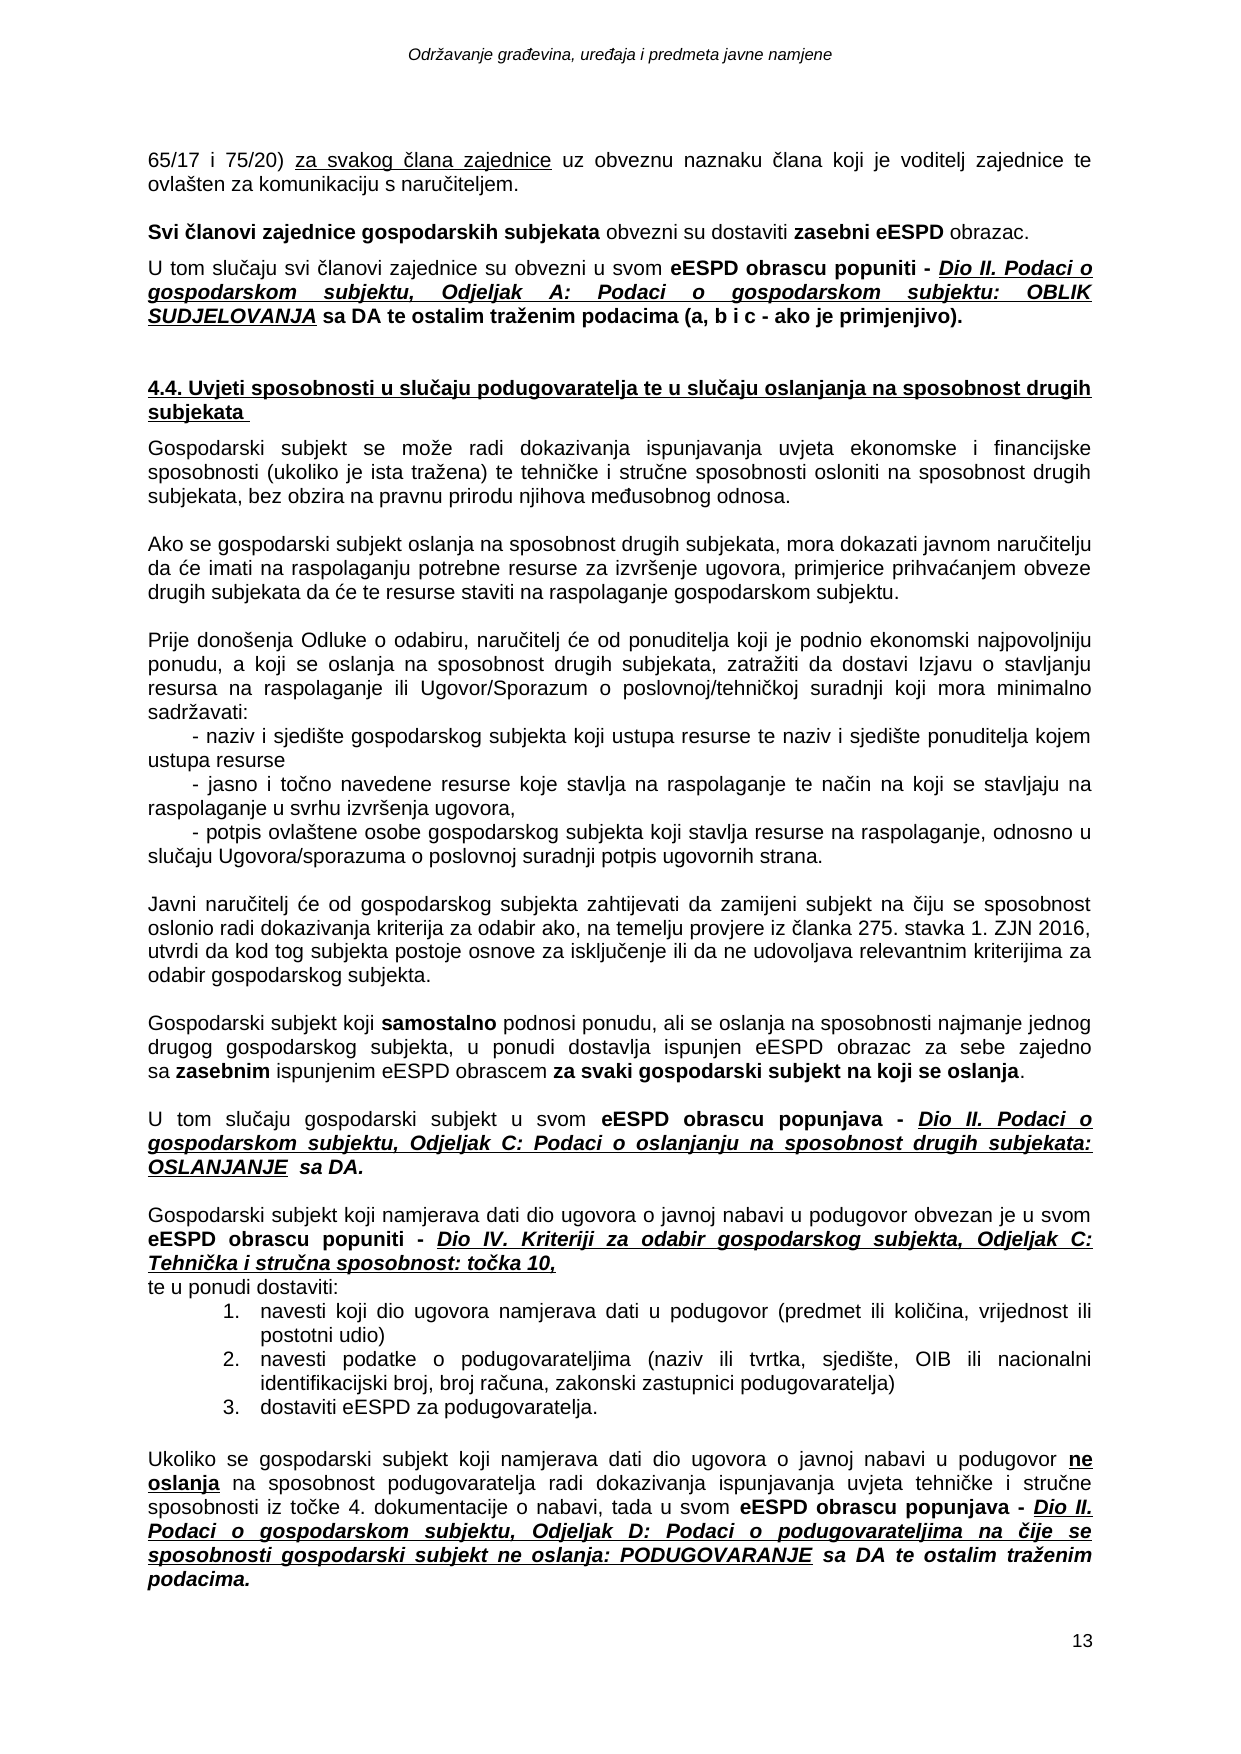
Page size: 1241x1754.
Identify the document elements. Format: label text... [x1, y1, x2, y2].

text Svi članovi zajednice gospodarskih subjekata obvezni su dostaviti zasebni eESPD obrazac. [148, 219, 1093, 243]
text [148, 148, 1093, 196]
text Ako se gospodarski subjekt oslanja na sposobnost drugih subjekata, mora dokazati javnom naručitelju da će imati na raspolaganju potrebne resurse za izvršenje ugovora, primjerice prihvaćanjem obveze drugih subjekata da će te resurse staviti na raspolaganje gospodarskom subjektu. [148, 532, 1093, 604]
text Ukoliko se gospodarski subjekt koji namjerava dati dio ugovora o javnoj nabavi u podugovor ne oslanja na sposobnost podugovaratelja radi dokazivanja ispunjavanja uvjeta tehničke i stručne sposobnosti iz točke 4. dokumentacije o nabavi, tada u svom eESPD obrascu popunjava - Dio II. Podaci o gospodarskom subjektu, Odjeljak D: Podaci o podugovarateljima na čije se sposobnosti gospodarski subjekt ne oslanja: PODUGOVARANJE sa DA te ostalim traženim podacima. [148, 1447, 1093, 1591]
text 4.4. Uvjeti sposobnosti u slučaju podugovaratelja te u slučaju oslanjanja na sposobnost drugih subjekata [148, 376, 1093, 424]
list dostaviti eESPD za podugovaratelja. [223, 1394, 1093, 1418]
text Gospodarski subjekt koji namjerava dati dio ugovora o javnoj nabavi u podugovor obvezan je u svom eESPD obrascu popuniti - Dio IV. Kriteriji za odabir gospodarskog subjekta, Odjeljak C: Tehnička i stručna sposobnost: točka 10, [148, 1203, 1093, 1275]
text Gospodarski subjekt se može radi dokazivanja ispunjavanja uvjeta ekonomske i financijske sposobnosti (ukoliko je ista tražena) te tehničke i stručne sposobnosti osloniti na sposobnost drugih subjekata, bez obzira na pravnu prirodu njihova međusobnog odnosa. [148, 436, 1093, 508]
list navesti podatke o podugovarateljima (naziv ili tvrtka, sjedište, OIB ili nacionalni identifikacijski broj, broj računa, zakonski zastupnici podugovaratelja) [223, 1347, 1093, 1394]
list navesti koji dio ugovora namjerava dati u podugovor (predmet ili količina, vrijednost ili postotni udio) [223, 1299, 1093, 1347]
text U tom slučaju gospodarski subjekt u svom eESPD obrascu popunjava - Dio II. Podaci o gospodarskom subjektu, Odjeljak C: Podaci o oslanjanju na sposobnost drugih subjekata: OSLANJANJE sa DA. [148, 1107, 1093, 1152]
text - potpis ovlaštene osobe gospodarskog subjekta koji stavlja resurse na raspolaganje, odnosno u slučaju Ugovora/sporazuma o poslovnoj suradnji potpis ugovornih strana. [148, 819, 1093, 867]
text te u ponudi dostaviti: [148, 1275, 1093, 1299]
text Prije donošenja Odluke o odabiru, naručitelj će od ponuditelja koji je podnio ekonomski najpovoljniju ponudu, a koji se oslanja na sposobnost drugih subjekata, zatražiti da dostavi Izjavu o stavljanju resursa na raspolaganje ili Ugovor/Sporazum o poslovnoj/tehničkoj suradnji koji mora minimalno sadržavati: [148, 628, 1093, 724]
text - naziv i sjedište gospodarskog subjekta koji ustupa resurse te naziv i sjedište ponuditelja kojem ustupa resurse [148, 724, 1093, 772]
text U tom slučaju gospodarski subjekt u svom eESPD obrascu popunjava - Dio II. Podaci o gospodarskom subjektu, Odjeljak C: Podaci o oslanjanju na sposobnost drugih subjekata: OSLANJANJE sa DA. [148, 1153, 1093, 1179]
text - jasno i točno navedene resurse koje stavlja na raspolaganje te način na koji se stavljaju na raspolaganje u svrhu izvršenja ugovora, [148, 772, 1093, 819]
text Javni naručitelj će od gospodarskog subjekta zahtijevati da zamijeni subjekt na čiju se sposobnost oslonio radi dokazivanja kriterija za odabir ako, na temelju provjere iz članka 275. stavka 1. ZJN 2016, utvrdi da kod tog subjekta postoje osnove za isključenje ili da ne udovoljava relevantnim kriterijima za odabir gospodarskog subjekta. [148, 891, 1093, 987]
text U tom slučaju svi članovi zajednice su obvezni u svom eESPD obrascu popuniti - Dio II. Podaci o gospodarskom subjektu, Odjeljak A: Podaci o gospodarskom subjektu: OBLIK SUDJELOVANJA sa DA te ostalim traženim podacima (a, b i c - ako je primjenjivo). [148, 256, 1093, 328]
text Gospodarski subjekt koji samostalno podnosi ponudu, ali se oslanja na sposobnosti najmanje jednog drugog gospodarskog subjekta, u ponudi dostavlja ispunjen eESPD obrazac za sebe zajedno sa zasebnim ispunjenim eESPD obrascem za svaki gospodarski subjekt na koji se oslanja. [148, 1011, 1093, 1083]
